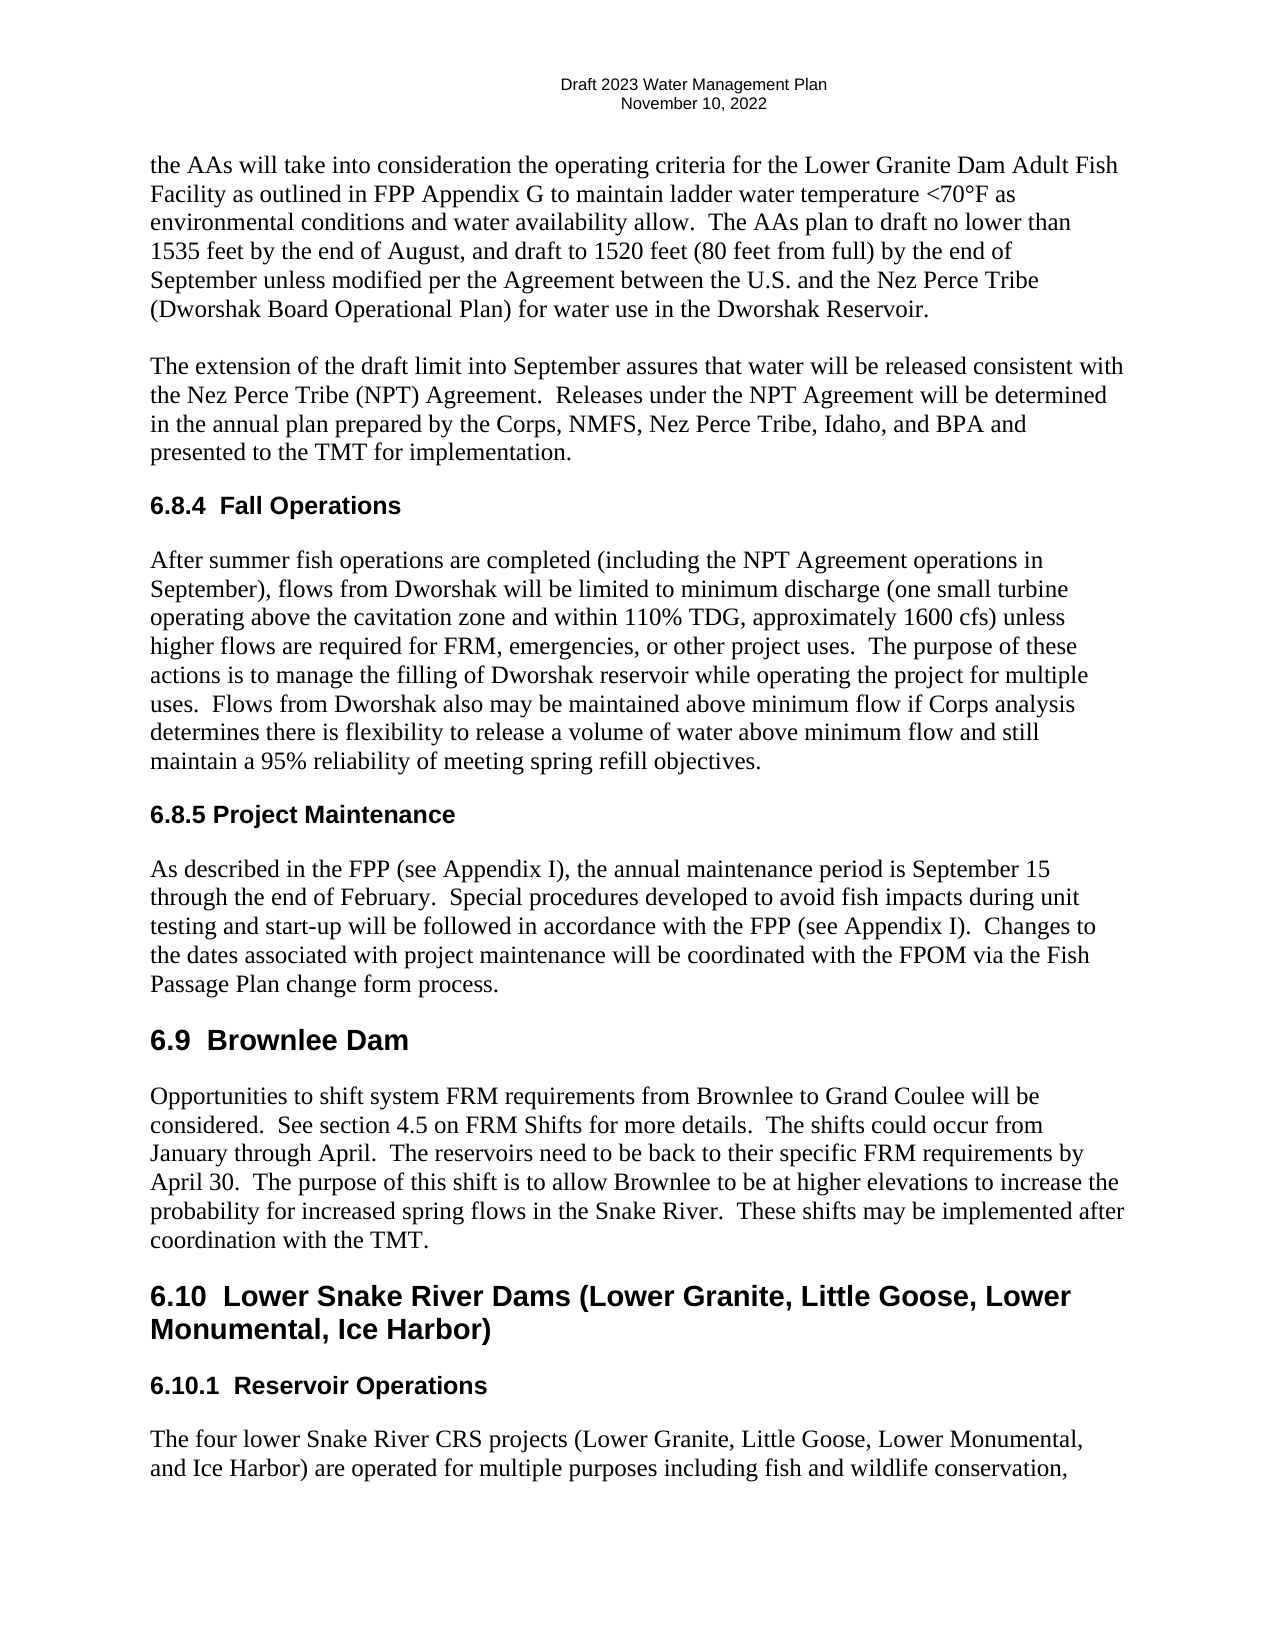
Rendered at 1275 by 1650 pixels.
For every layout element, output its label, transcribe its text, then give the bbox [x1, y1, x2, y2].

subtitle 6.8.4 Fall Operations [150, 491, 1125, 520]
subtitle 6.8.5 Project Maintenance [150, 800, 1125, 829]
subtitle 6.9 Brownlee Dam [150, 1022, 1125, 1056]
text As described in the FPP (see Appendix I), the annual maintenance period is September 15 through the end of February. Special procedures developed to avoid fish impacts during unit testing and start-up will be followed in accordance with the FPP (see Appendix I). Changes to the dates associated with project maintenance will be coordinated with the FPOM via the Fish Passage Plan change form process. [150, 854, 1125, 997]
text Opportunities to shift system FRM requirements from Brownlee to Grand Coulee will be considered. See section 4.5 on FRM Shifts for more details. The shifts could occur from January through April. The reservoirs need to be back to their specific FRM requirements by April 30. The purpose of this shift is to allow Brownlee to be at higher elevations to increase the probability for increased spring flows in the Snake River. These shifts may be implemented after coordination with the TMT. [150, 1081, 1125, 1253]
text After summer fish operations are completed (including the NPT Agreement operations in September), flows from Dworshak will be limited to minimum discharge (one small turbine operating above the cavitation zone and within 110% TDG, approximately 1600 cfs) unless higher flows are required for FRM, emergencies, or other project uses. The purpose of these actions is to manage the filling of Dworshak reservoir while operating the project for multiple uses. Flows from Dworshak also may be maintained above minimum flow if Corps analysis determines there is flexibility to release a volume of water above minimum flow and still maintain a 95% reliability of meeting spring refill objectives. [150, 545, 1125, 775]
subtitle 6.10.1 Reservoir Operations [150, 1371, 1125, 1399]
text The extension of the draft limit into September assures that water will be released consistent with the Nez Perce Tribe (NPT) Agreement. Releases under the NPT Agreement will be determined in the annual plan prepared by the Corps, NMFS, Nez Perce Tribe, Idaho, and BPA and presented to the TMT for implementation. [150, 351, 1125, 466]
subtitle 6.10 Lower Snake River Dams (Lower Granite, Little Goose, Lower Monumental, Ice Harbor) [150, 1278, 1125, 1346]
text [150, 150, 1125, 322]
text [150, 1424, 1125, 1482]
